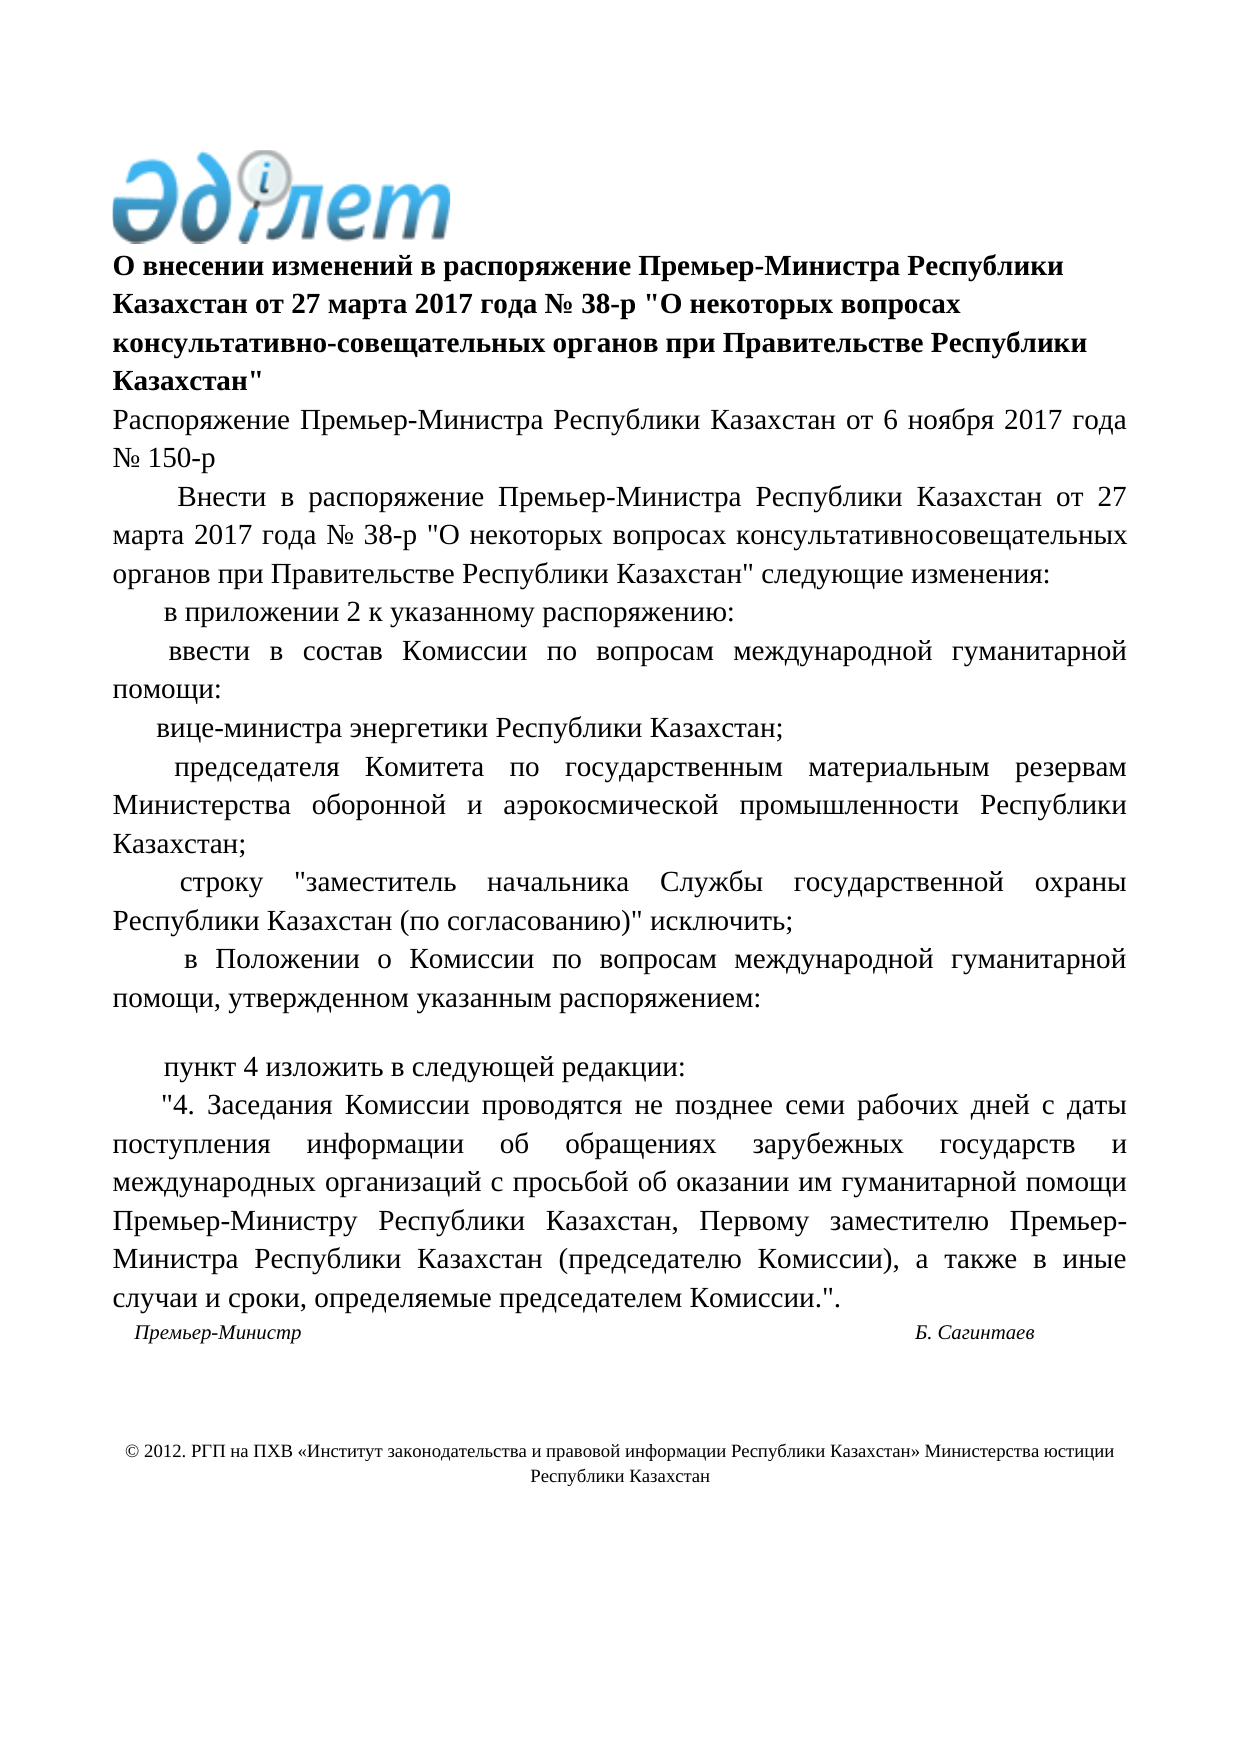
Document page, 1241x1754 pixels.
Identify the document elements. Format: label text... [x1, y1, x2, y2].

text председателя Комитета по государственным материальным резервам Министерства оборонной и аэрокосмической промышленности Республики Казахстан; [112, 749, 1128, 859]
text © 2012. РГП на ПХВ «Институт законодательства и правовой информации Республики Казахстан» Министерства юстиции Республики Казахстан [112, 1440, 1128, 1486]
text пункт 4 изложить в следующей редакции: [112, 1049, 1128, 1082]
text вице-министра энергетики Республики Казахстан; [112, 710, 1128, 744]
text в Положении о Комиссии по вопросам международной гуманитарной помощи, утвержденном указанным распоряжением: [112, 941, 1128, 1013]
text Распоряжение Премьер-Министра Республики Казахстан от 6 ноября 2017 года № 150-р [112, 402, 1128, 474]
table_header Премьер-Министр [101, 1319, 913, 1349]
text Внести в распоряжение Премьер-Министра Республики Казахстан от 27 марта 2017 года № 38-р "О некоторых вопросах консультативно­совещательных органов при Правительстве Республики Казахстан" следующие изменения: [112, 479, 1128, 589]
picture [112, 150, 451, 244]
text строку "заместитель начальника Службы государственной охраны Республики Казахстан (по согласованию)" исключить; [112, 864, 1128, 936]
text ввести в состав Комиссии по вопросам международной гуманитарной помощи: [112, 633, 1128, 705]
text в приложении 2 к указанному распоряжению: [112, 594, 1128, 628]
table_header Б. Сагинтаев [913, 1319, 1240, 1349]
text О внесении изменений в распоряжение Премьер-Министра Республики Казахстан от 27 марта 2017 года № 38-р "О некоторых вопросах консультативно-совещательных органов при Правительстве Республики Казахстан" [112, 248, 1128, 397]
text "4. Заседания Комиссии проводятся не позднее семи рабочих дней с даты поступления информации об обращениях зарубежных государств и международных организаций с просьбой об оказании им гуманитарной помощи Премьер-Министру Республики Казахстан, Первому заместителю Премьер-Министра Республики Казахстан (председателю Комиссии), а также в иные случаи и сроки, определяемые председателем Комиссии.". [112, 1087, 1128, 1313]
